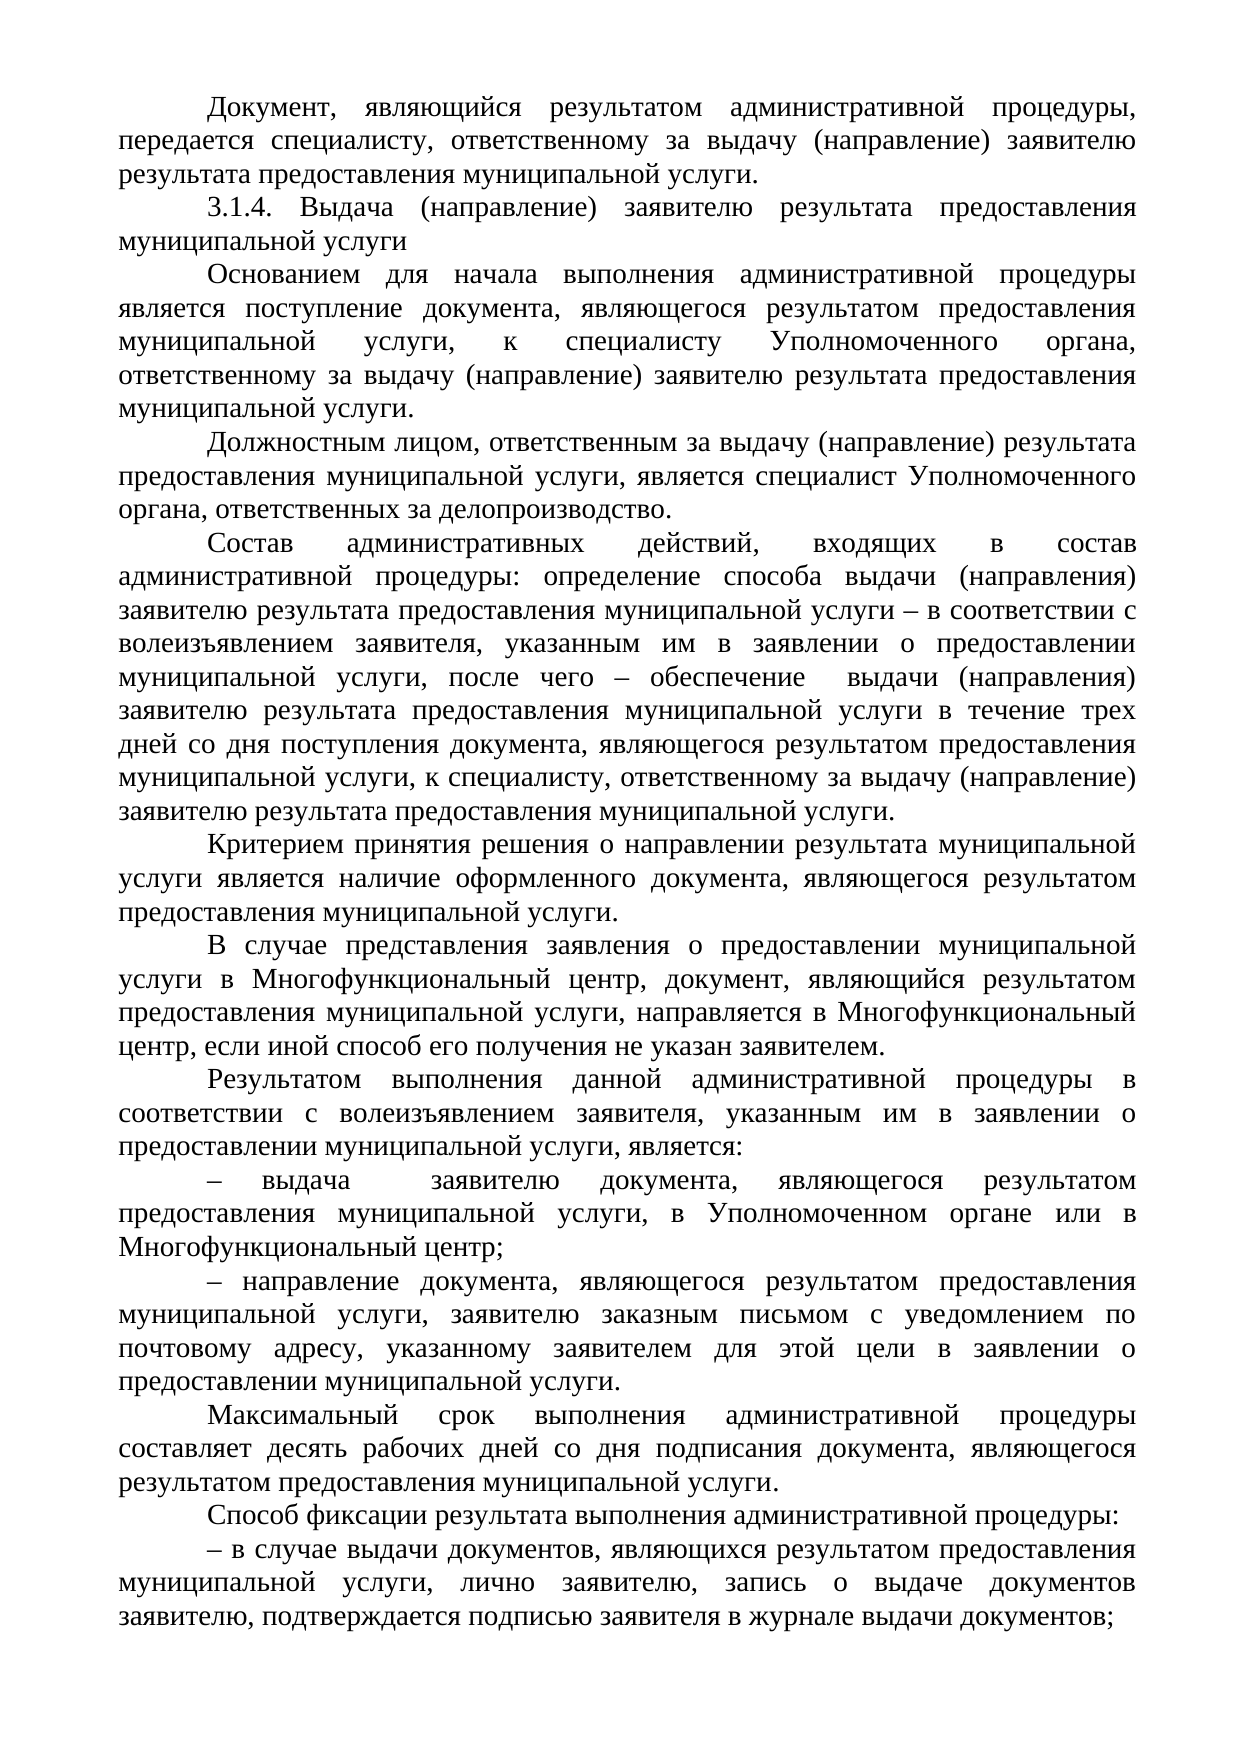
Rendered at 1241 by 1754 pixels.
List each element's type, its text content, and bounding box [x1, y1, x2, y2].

text – направление документа, являющегося результатом предоставления муниципальной услуги, заявителю заказным письмом с уведомлением по почтовому адресу, указанному заявителем для этой цели в заявлении о предоставлении муниципальной услуги. [118, 1263, 1137, 1397]
text – выдача заявителю документа, являющегося результатом предоставления муниципальной услуги, в Уполномоченном органе или в Многофункциональный центр; [118, 1162, 1137, 1263]
text Способ фиксации результата выполнения административной процедуры: [118, 1497, 1137, 1531]
text 3.1.4. Выдача (направление) заявителю результата предоставления муниципальной услуги [118, 189, 1137, 256]
text Максимальный срок выполнения административной процедуры составляет десять рабочих дней со дня подписания документа, являющегося результатом предоставления муниципальной услуги. [118, 1397, 1137, 1497]
text Должностным лицом, ответственным за выдачу (направление) результата предоставления муниципальной услуги, является специалист Уполномоченного органа, ответственных за делопроизводство. [118, 424, 1137, 525]
text Состав административных действий, входящих в состав административной процедуры: определение способа выдачи (направления) заявителю результата предоставления муниципальной услуги – в соответствии с волеизъявлением заявителя, указанным им в заявлении о предоставлении муниципальной услуги, после чего – обеспечение выдачи (направления) заявителю результата предоставления муниципальной услуги в течение трех дней со дня поступления документа, являющегося результатом предоставления муниципальной услуги, к специалисту, ответственному за выдачу (направление) заявителю результата предоставления муниципальной услуги. [118, 525, 1137, 827]
text Документ, являющийся результатом административной процедуры, передается специалисту, ответственному за выдачу (направление) заявителю результата предоставления муниципальной услуги. [118, 89, 1137, 189]
text В случае представления заявления о предоставлении муниципальной услуги в Многофункциональный центр, документ, являющийся результатом предоставления муниципальной услуги, направляется в Многофункциональный центр, если иной способ его получения не указан заявителем. [118, 927, 1137, 1061]
text Результатом выполнения данной административной процедуры в соответствии с волеизъявлением заявителя, указанным им в заявлении о предоставлении муниципальной услуги, является: [118, 1061, 1137, 1162]
text Основанием для начала выполнения административной процедуры является поступление документа, являющегося результатом предоставления муниципальной услуги, к специалисту Уполномоченного органа, ответственному за выдачу (направление) заявителю результата предоставления муниципальной услуги. [118, 256, 1137, 424]
text Критерием принятия решения о направлении результата муниципальной услуги является наличие оформленного документа, являющегося результатом предоставления муниципальной услуги. [118, 827, 1137, 927]
text – в случае выдачи документов, являющихся результатом предоставления муниципальной услуги, лично заявителю, запись о выдаче документов заявителю, подтверждается подписью заявителя в журнале выдачи документов; [118, 1531, 1137, 1632]
